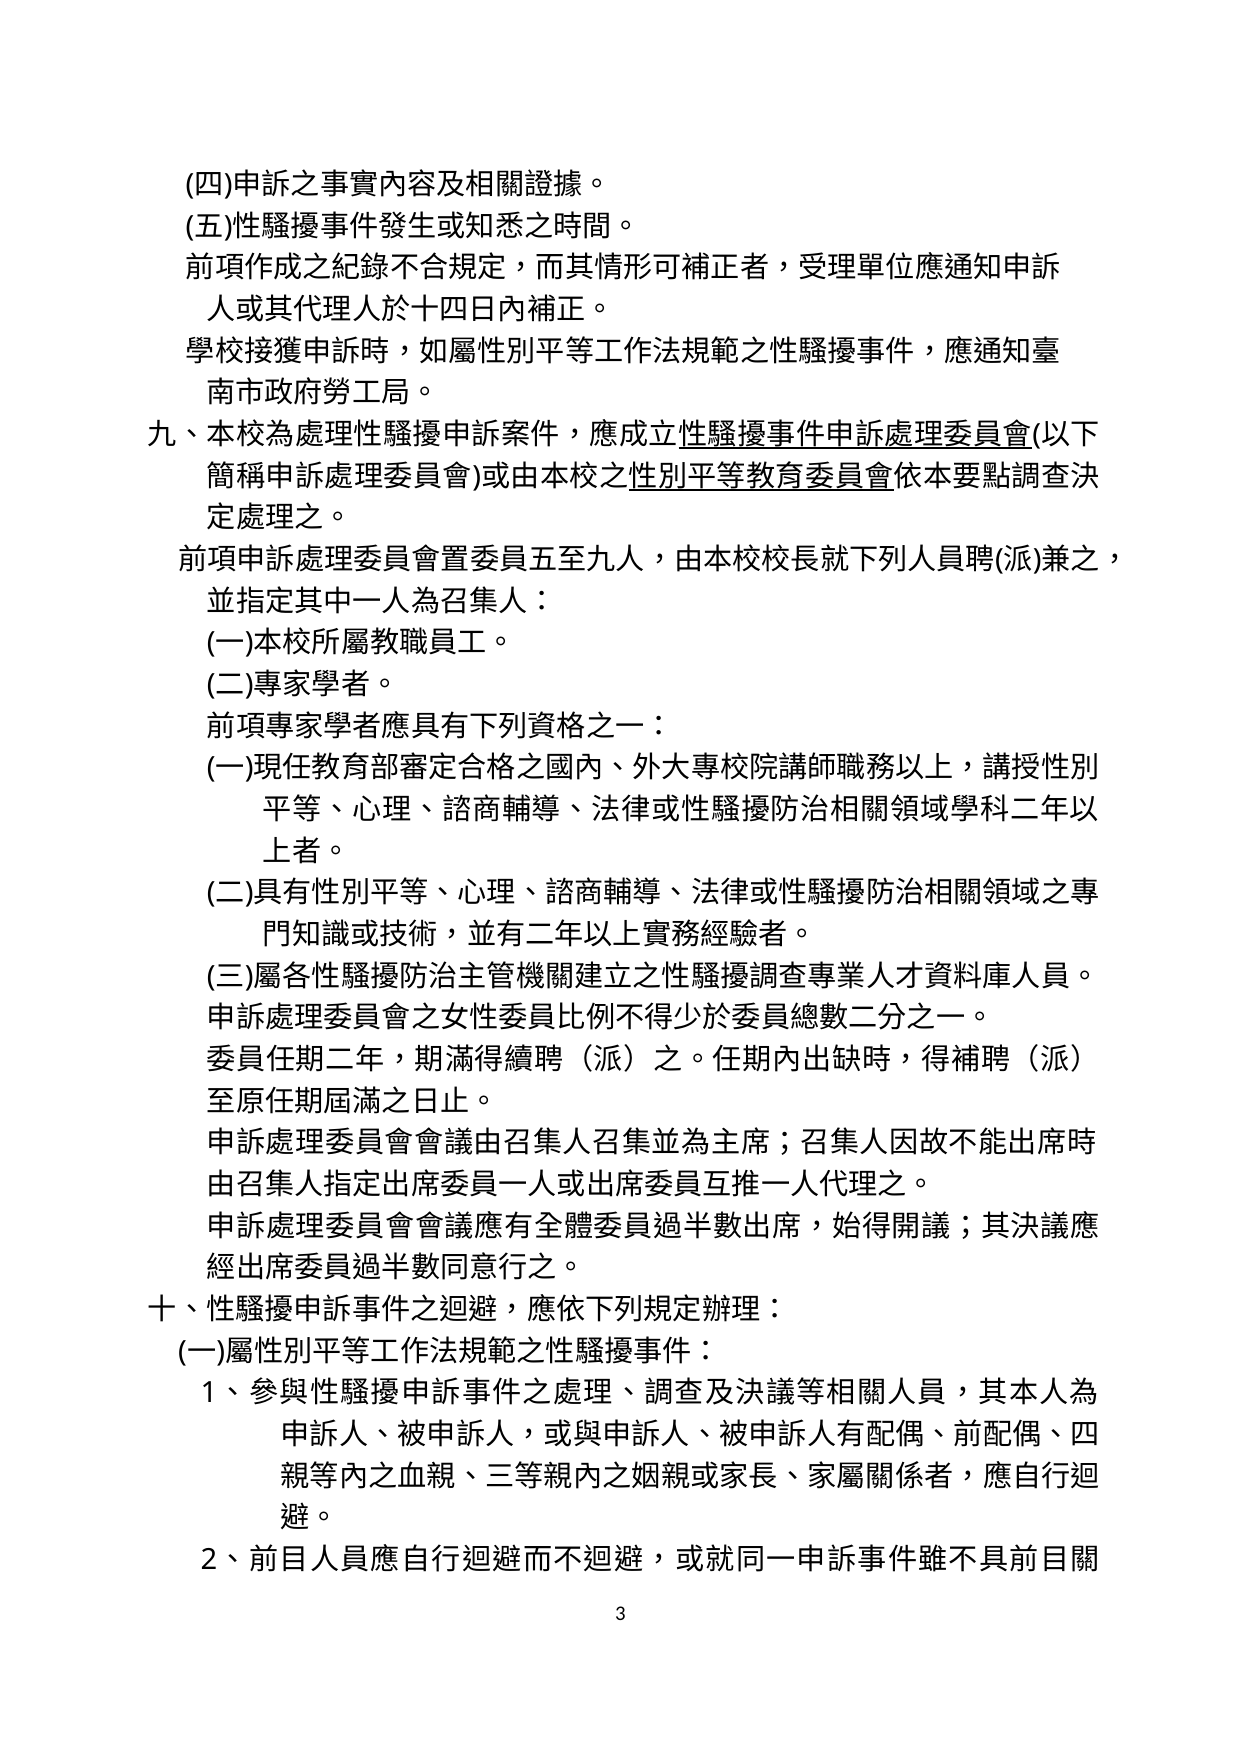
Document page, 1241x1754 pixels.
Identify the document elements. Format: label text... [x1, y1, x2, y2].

text 前項專家學者應具有下列資格之一： [207, 703, 1100, 744]
text 委員任期二年，期滿得續聘（派）之。任期內出缺時，得補聘（派）至原任期屆滿之日止。 [206, 1036, 1100, 1119]
text (一)屬性別平等工作法規範之性騷擾事件： [148, 1328, 1100, 1369]
text (一)本校所屬教職員工。 [207, 619, 1100, 661]
text 人或其代理人於十四日內補正。 [148, 286, 1092, 328]
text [148, 1536, 1100, 1578]
text 學校接獲申訴時，如屬性別平等工作法規範之性騷擾事件，應通知臺 [163, 328, 1092, 369]
text (二)專家學者。 [207, 661, 1100, 703]
text 十、性騷擾申訴事件之迴避，應依下列規定辦理： [148, 1286, 1100, 1328]
text (五)性騷擾事件發生或知悉之時間。 [163, 203, 1092, 244]
text 九、本校為處理性騷擾申訴案件，應成立性騷擾事件申訴處理委員會(以下 簡稱申訴處理委員會)或由本校之性別平等教育委員會依本要點調查決定處理之。 [148, 411, 1100, 536]
text (一)現任教育部審定合格之國內、外大專校院講師職務以上，講授性別平等、心理、諮商輔導、法律或性騷擾防治相關領域學科二年以上者。 [207, 744, 1100, 869]
text (三)屬各性騷擾防治主管機關建立之性騷擾調查專業人才資料庫人員。 [207, 953, 1100, 994]
text 前項申訴處理委員會置委員五至九人，由本校校長就下列人員聘(派)兼之，並指定其中一人為召集人： [148, 536, 1100, 619]
text 1、參與性騷擾申訴事件之處理、調查及決議等相關人員，其本人為 申訴人、被申訴人，或與申訴人、被申訴人有配偶、前配偶、四親等內之血親、三等親內之姻親或家長、家屬關係者，應自行迴避。 [148, 1369, 1100, 1536]
text 前項作成之紀錄不合規定，而其情形可補正者，受理單位應通知申訴 [163, 244, 1092, 286]
text 申訴處理委員會之女性委員比例不得少於委員總數二分之一。 [207, 994, 1100, 1036]
text (二)具有性別平等、心理、諮商輔導、法律或性騷擾防治相關領域之專門知識或技術，並有二年以上實務經驗者。 [207, 869, 1100, 953]
text 申訴處理委員會會議由召集人召集並為主席；召集人因故不能出席時，由召集人指定出席委員一人或出席委員互推一人代理之。 [206, 1119, 1100, 1203]
text 南市政府勞工局。 [148, 369, 1092, 411]
text (四)申訴之事實內容及相關證據。 [163, 161, 1092, 203]
text 申訴處理委員會會議應有全體委員過半數出席，始得開議；其決議應經出席委員過半數同意行之。 [206, 1203, 1100, 1286]
